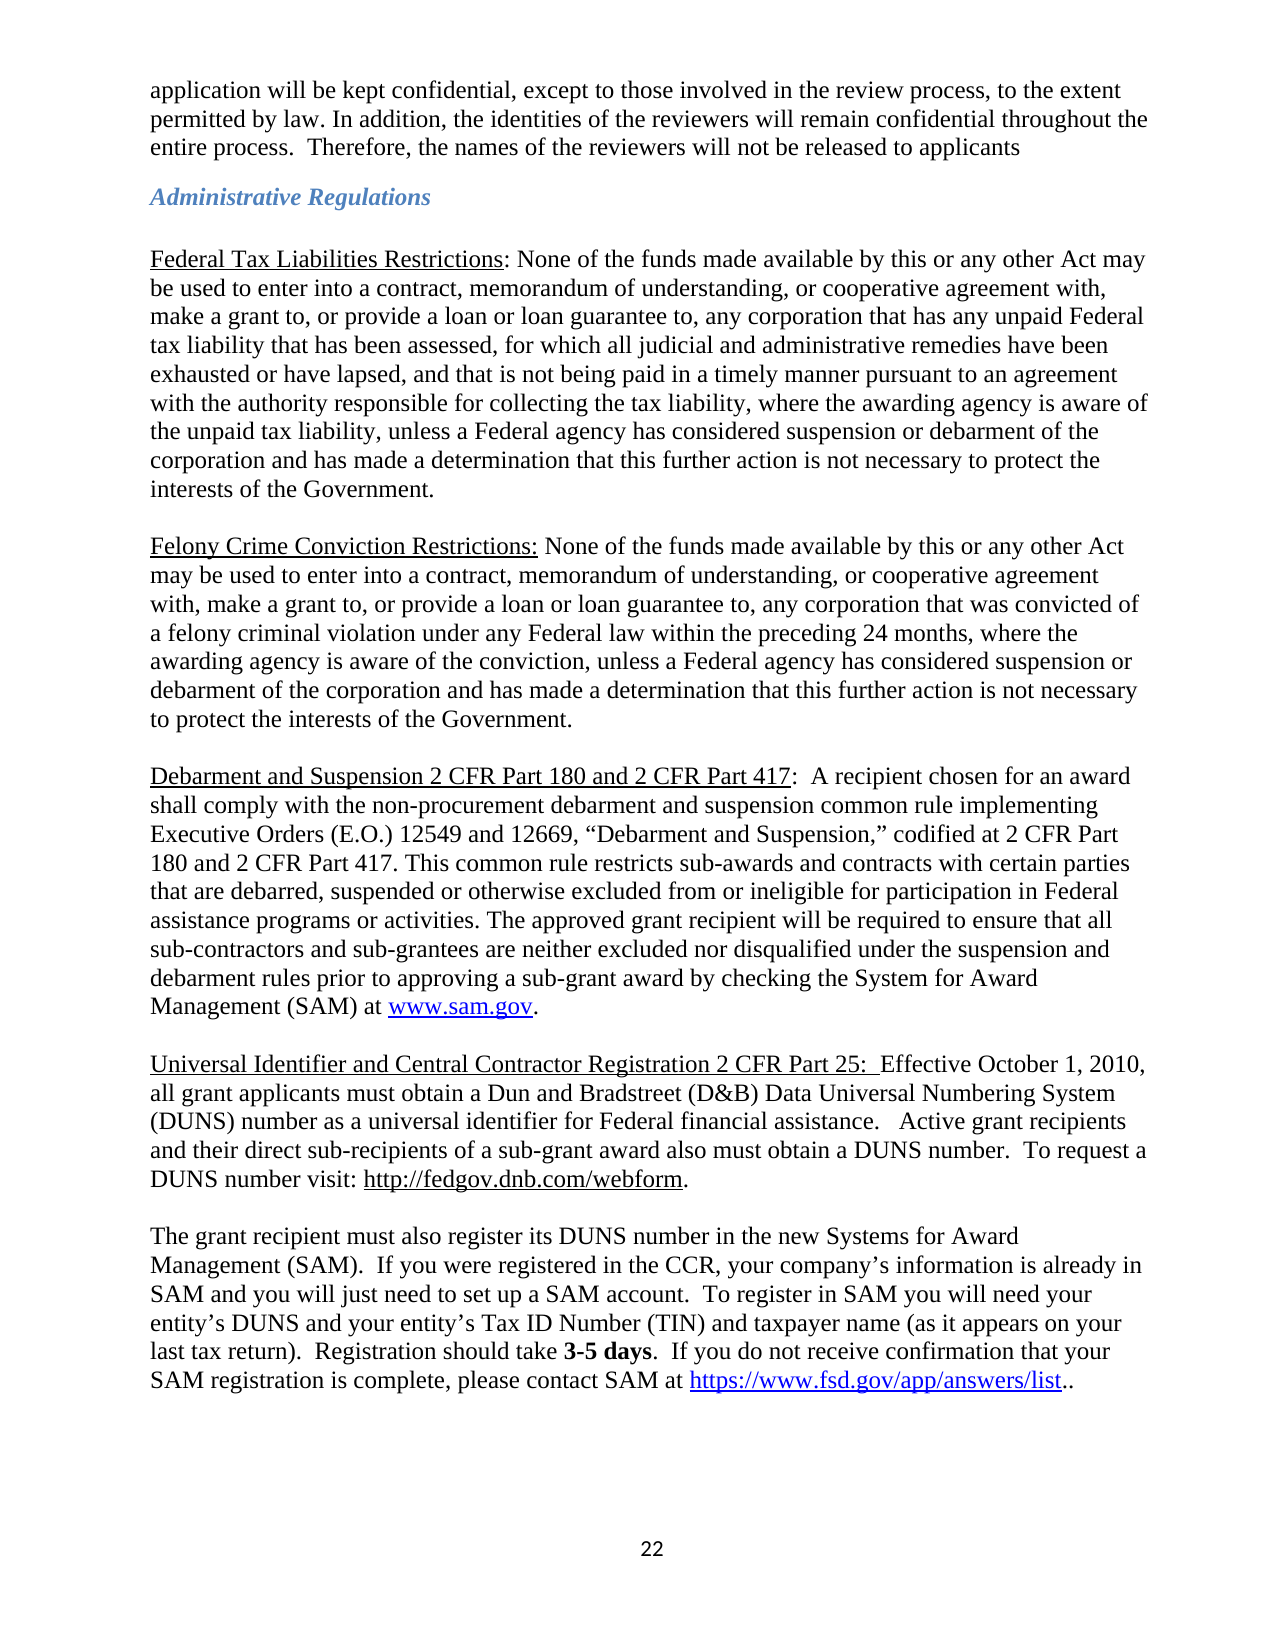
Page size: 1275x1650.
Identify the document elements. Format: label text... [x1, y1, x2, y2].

text Felony Crime Conviction Restrictions: None of the funds made available by this or any other Act may be used to enter into a contract, memorandum of understanding, or cooperative agreement with, make a grant to, or provide a loan or loan guarantee to, any corporation that was convicted of a felony criminal violation under any Federal law within the preceding 24 months, where the awarding agency is aware of the conviction, unless a Federal agency has considered suspension or debarment of the corporation and has made a determination that this further action is not necessary to protect the interests of the Government. [150, 531, 1153, 733]
text Universal Identifier and Central Contractor Registration 2 CFR Part 25: Effective October 1, 2010, all grant applicants must obtain a Dun and Bradstreet (D&B) Data Universal Numbering System (DUNS) number as a universal identifier for Federal financial assistance. Active grant recipients and their direct sub-recipients of a sub-grant award also must obtain a DUNS number. To request a DUNS number visit: http://fedgov.dnb.com/webform. [150, 1049, 1153, 1193]
text Federal Tax Liabilities Restrictions: None of the funds made available by this or any other Act may be used to enter into a contract, memorandum of understanding, or cooperative agreement with, make a grant to, or provide a loan or loan guarantee to, any corporation that has any unpaid Federal tax liability that has been assessed, for which all judicial and administrative remedies have been exhausted or have lapsed, and that is not being paid in a timely manner pursuant to an agreement with the authority responsible for collecting the tax liability, where the awarding agency is aware of the unpaid tax liability, unless a Federal agency has considered suspension or debarment of the corporation and has made a determination that this further action is not necessary to protect the interests of the Government. [150, 244, 1153, 503]
subtitle Administrative Regulations [150, 182, 1153, 211]
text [150, 75, 1153, 161]
text The grant recipient must also register its DUNS number in the new Systems for Award Management (SAM). If you were registered in the CCR, your company’s information is already in SAM and you will just need to set up a SAM account. To register in SAM you will need your entity’s DUNS and your entity’s Tax ID Number (TIN) and taxpayer name (as it appears on your last tax return). Registration should take 3-5 days. If you do not receive confirmation that your SAM registration is complete, please contact SAM at https://www.fsd.gov/app/answers/list.. [150, 1221, 1153, 1394]
text Debarment and Suspension 2 CFR Part 180 and 2 CFR Part 417: A recipient chosen for an award shall comply with the non-procurement debarment and suspension common rule implementing Executive Orders (E.O.) 12549 and 12669, “Debarment and Suspension,” codified at 2 CFR Part 180 and 2 CFR Part 417. This common rule restricts sub-awards and contracts with certain parties that are debarred, suspended or otherwise excluded from or ineligible for participation in Federal assistance programs or activities. The approved grant recipient will be required to ensure that all sub-contractors and sub-grantees are neither excluded nor disqualified under the suspension and debarment rules prior to approving a sub-grant award by checking the System for Award Management (SAM) at www.sam.gov. [150, 761, 1153, 1020]
